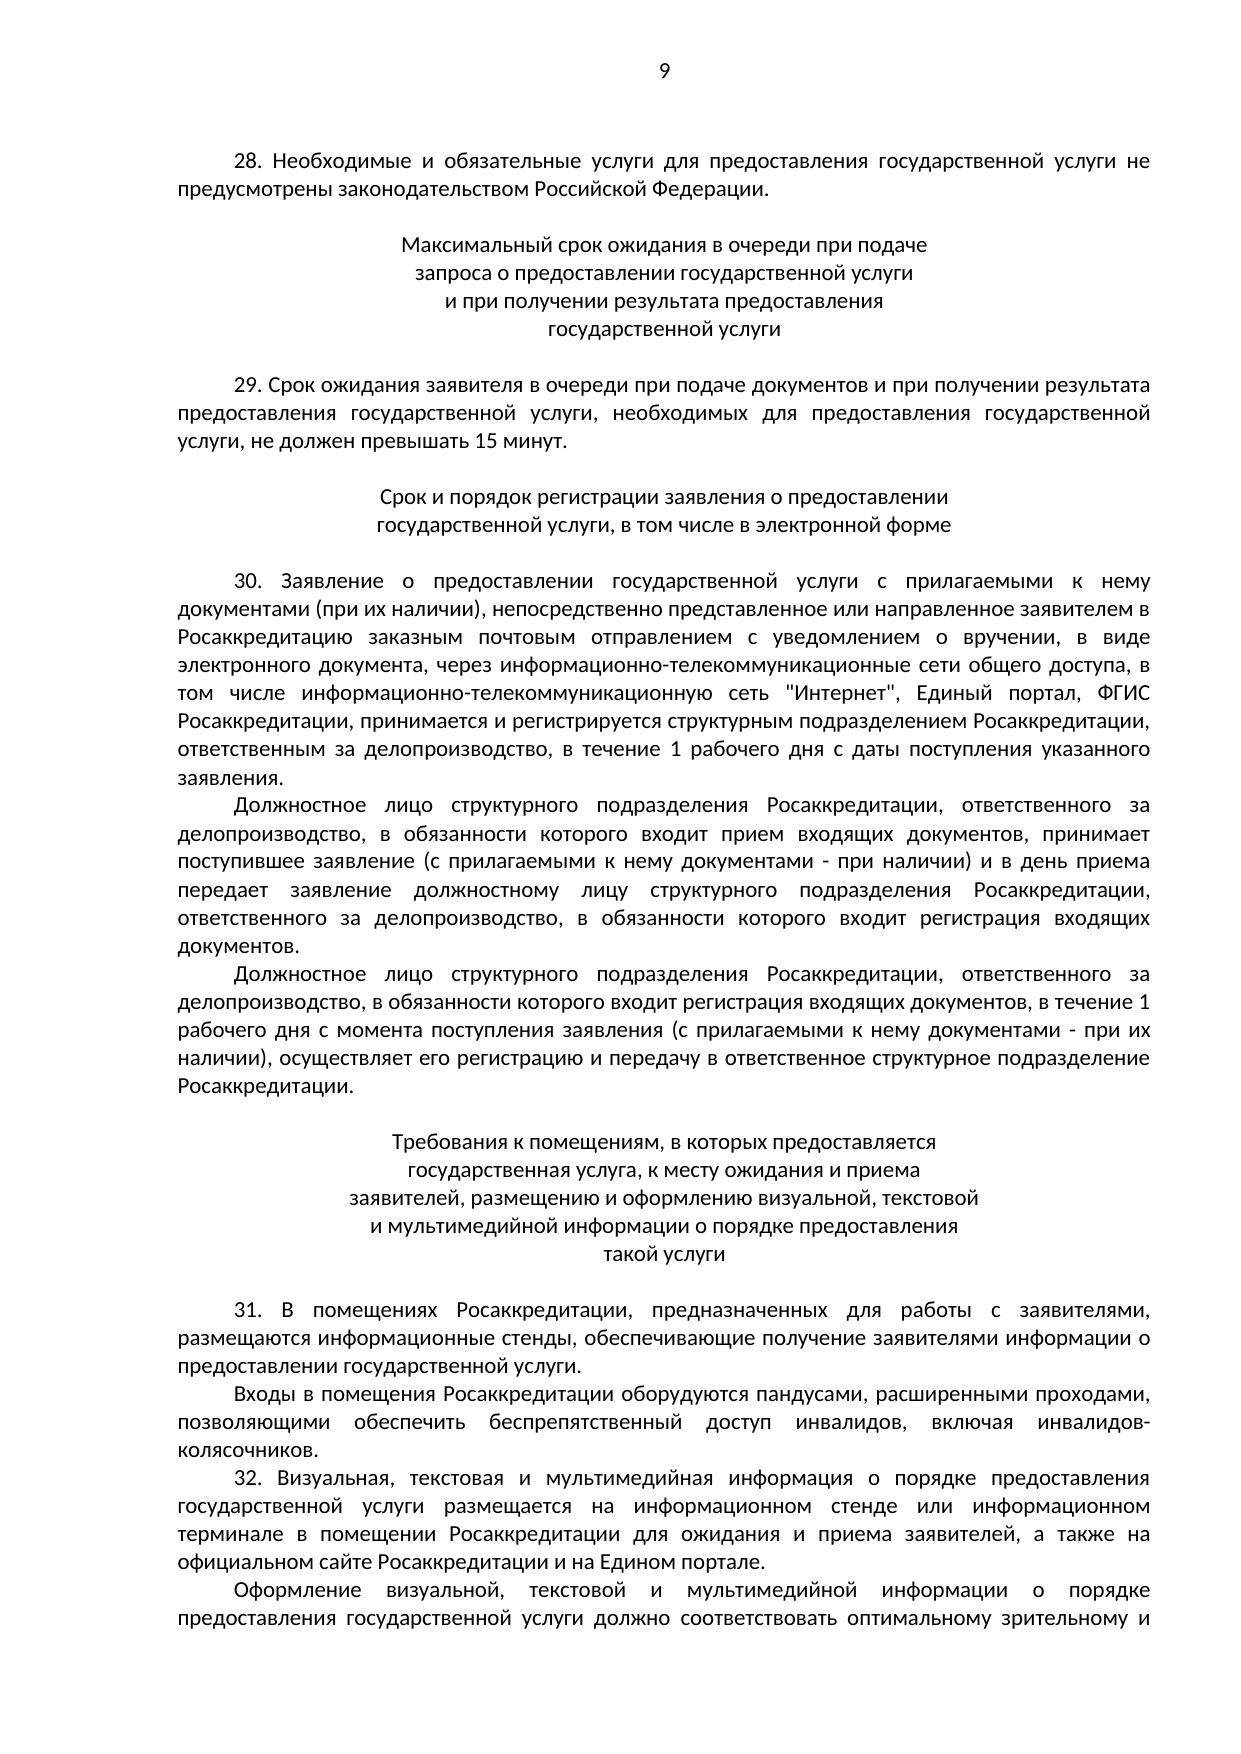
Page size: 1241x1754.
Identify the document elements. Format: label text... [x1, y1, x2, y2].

text Требования к помещениям, в которых предоставляется [177, 1127, 1152, 1155]
text и мультимедийной информации о порядке предоставления [177, 1211, 1152, 1239]
text государственной услуги, в том числе в электронной форме [177, 510, 1152, 538]
text государственная услуга, к месту ожидания и приема [177, 1155, 1152, 1183]
text Должностное лицо структурного подразделения Росаккредитации, ответственного за делопроизводство, в обязанности которого входит регистрация входящих документов, в течение 1 рабочего дня с момента поступления заявления (с прилагаемыми к нему документами - при их наличии), осуществляет его регистрацию и передачу в ответственное структурное подразделение Росаккредитации. [177, 959, 1152, 1099]
text Должностное лицо структурного подразделения Росаккредитации, ответственного за делопроизводство, в обязанности которого входит прием входящих документов, принимает поступившее заявление (с прилагаемыми к нему документами - при наличии) и в день приема передает заявление должностному лицу структурного подразделения Росаккредитации, ответственного за делопроизводство, в обязанности которого входит регистрация входящих документов. [177, 791, 1152, 959]
text Входы в помещения Росаккредитации оборудуются пандусами, расширенными проходами, позволяющими обеспечить беспрепятственный доступ инвалидов, включая инвалидов-колясочников. [177, 1379, 1152, 1463]
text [177, 1575, 1152, 1631]
text 31. В помещениях Росаккредитации, предназначенных для работы с заявителями, размещаются информационные стенды, обеспечивающие получение заявителями информации о предоставлении государственной услуги. [177, 1295, 1152, 1379]
text 32. Визуальная, текстовая и мультимедийная информация о порядке предоставления государственной услуги размещается на информационном стенде или информационном терминале в помещении Росаккредитации для ожидания и приема заявителей, а также на официальном сайте Росаккредитации и на Едином портале. [177, 1463, 1152, 1575]
text заявителей, размещению и оформлению визуальной, текстовой [177, 1183, 1152, 1211]
text запроса о предоставлении государственной услуги [177, 258, 1152, 286]
text Максимальный срок ожидания в очереди при подаче [177, 230, 1152, 258]
text такой услуги [177, 1239, 1152, 1267]
text 29. Срок ожидания заявителя в очереди при подаче документов и при получении результата предоставления государственной услуги, необходимых для предоставления государственной услуги, не должен превышать 15 минут. [177, 370, 1152, 454]
text Срок и порядок регистрации заявления о предоставлении [177, 482, 1152, 510]
text и при получении результата предоставления [177, 286, 1152, 314]
text 28. Необходимые и обязательные услуги для предоставления государственной услуги не предусмотрены законодательством Российской Федерации. [177, 146, 1152, 202]
text 30. Заявление о предоставлении государственной услуги с прилагаемыми к нему документами (при их наличии), непосредственно представленное или направленное заявителем в Росаккредитацию заказным почтовым отправлением с уведомлением о вручении, в виде электронного документа, через информационно-телекоммуникационные сети общего доступа, в том числе информационно-телекоммуникационную сеть "Интернет", Единый портал, ФГИС Росаккредитации, принимается и регистрируется структурным подразделением Росаккредитации, ответственным за делопроизводство, в течение 1 рабочего дня с даты поступления указанного заявления. [177, 566, 1152, 791]
text государственной услуги [177, 314, 1152, 342]
